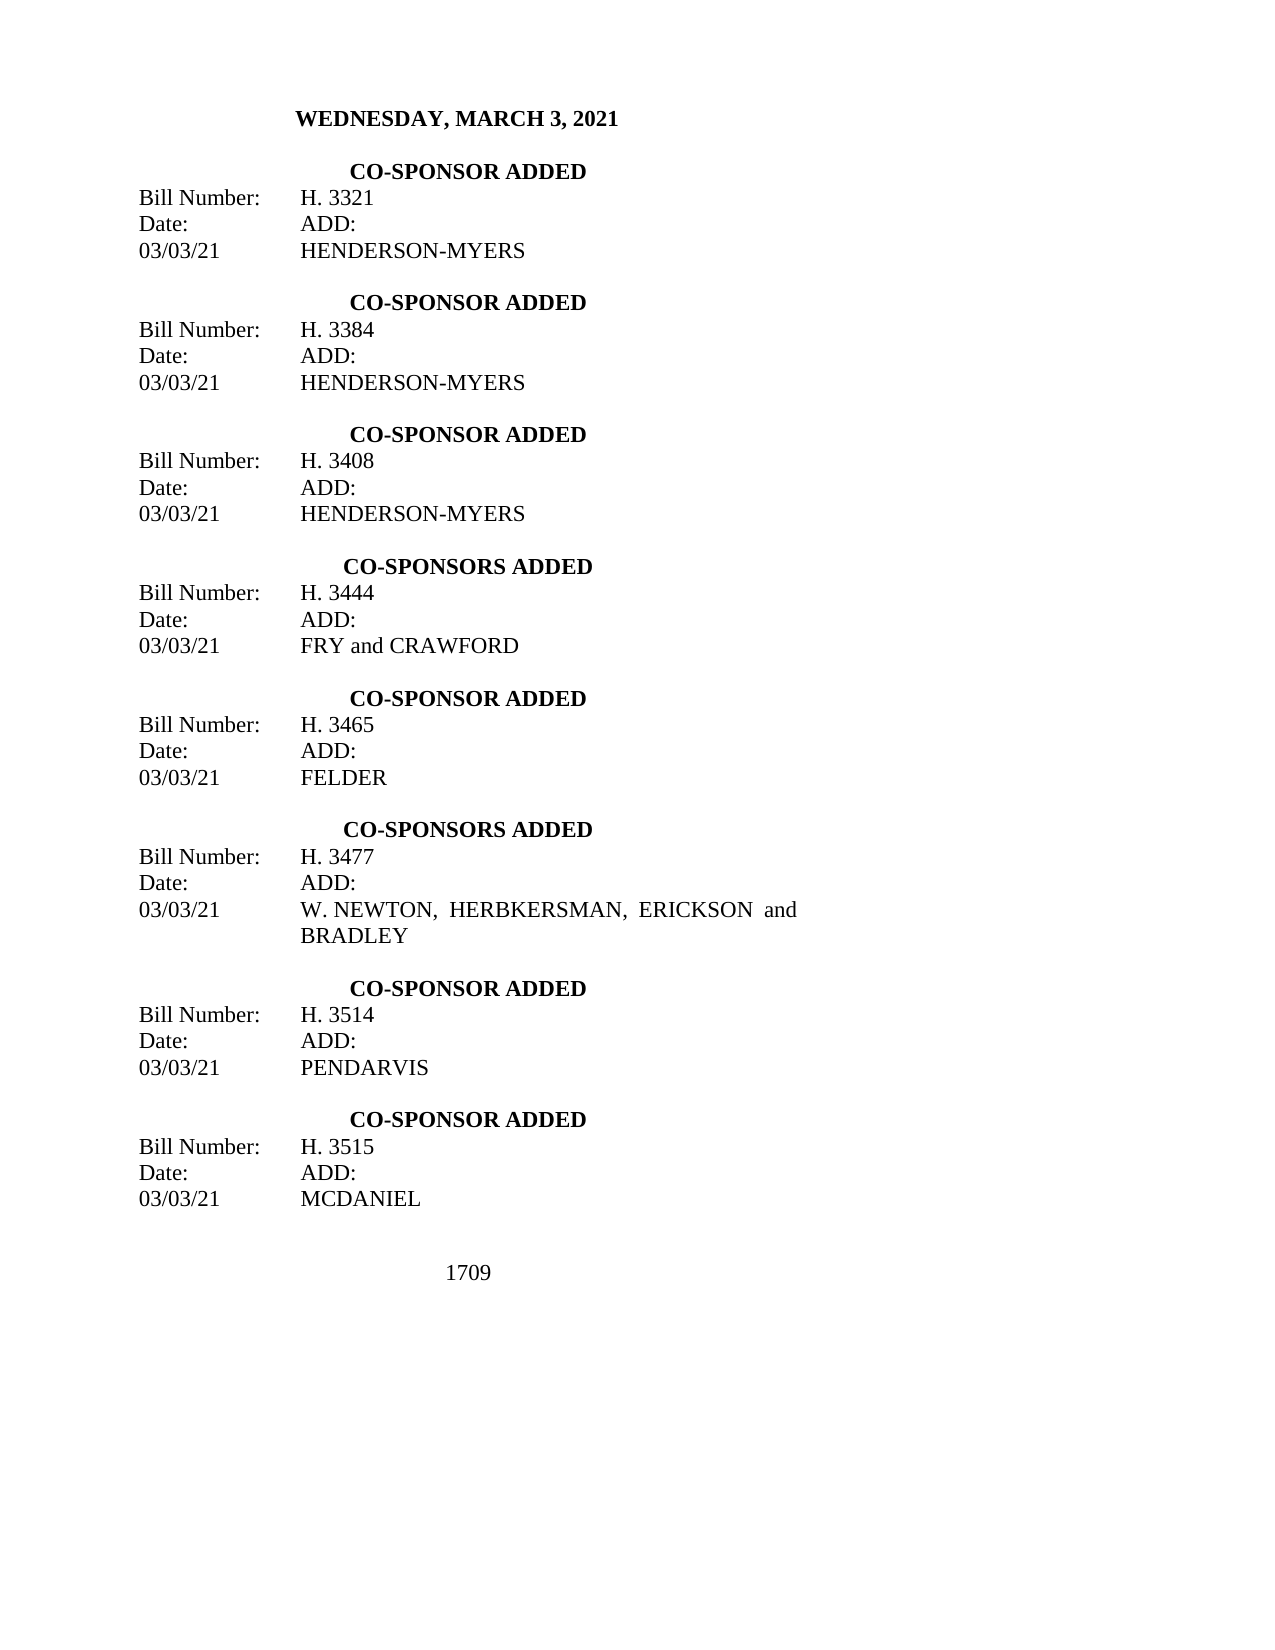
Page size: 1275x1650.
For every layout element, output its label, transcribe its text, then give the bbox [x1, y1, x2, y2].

table_cell 03/03/21 [128, 369, 289, 395]
table_cell ADD: [289, 869, 808, 896]
table_cell ADD: [289, 474, 554, 500]
table_cell FELDER [289, 764, 412, 790]
table_header H. 3408 [289, 448, 554, 474]
table_header H. 3465 [289, 711, 412, 737]
table_cell ADD: [289, 342, 554, 368]
table_cell ADD: [289, 606, 551, 632]
table_header Bill Number: [128, 843, 289, 869]
table_header H. 3515 [289, 1133, 447, 1159]
table_cell HENDERSON-MYERS [289, 500, 554, 527]
text CO-SPONSORS ADDED [127, 553, 786, 579]
table_cell ADD: [289, 738, 412, 764]
table_cell Date: [128, 1028, 289, 1054]
table_cell W. NEWTON, HERBKERSMAN, ERICKSON and BRADLEY [289, 896, 808, 948]
table_cell ADD: [289, 1028, 455, 1054]
table_header Bill Number: [128, 1133, 289, 1159]
table_cell Date: [128, 606, 289, 632]
table_cell 03/03/21 [128, 1186, 289, 1212]
table_header Bill Number: [128, 711, 289, 737]
text CO-SPONSOR ADDED [127, 289, 786, 316]
table_header H. 3444 [289, 579, 551, 606]
table_header Bill Number: [128, 1001, 289, 1027]
table_cell HENDERSON-MYERS [289, 237, 554, 263]
text CO-SPONSOR ADDED [127, 421, 786, 448]
text CO-SPONSOR ADDED [127, 685, 786, 711]
table_cell HENDERSON-MYERS [289, 369, 554, 395]
table_header Bill Number: [128, 316, 289, 342]
table_cell FRY and CRAWFORD [289, 632, 551, 658]
table_cell ADD: [289, 210, 554, 237]
table_cell 03/03/21 [128, 764, 289, 790]
table_cell MCDANIEL [289, 1186, 447, 1212]
table_cell Date: [128, 210, 289, 237]
table_cell Date: [128, 869, 289, 896]
table_cell PENDARVIS [289, 1054, 455, 1080]
table_cell Date: [128, 474, 289, 500]
table_cell 03/03/21 [128, 896, 289, 948]
table_cell 03/03/21 [128, 1054, 289, 1080]
table_cell 03/03/21 [128, 237, 289, 263]
table_cell 03/03/21 [128, 632, 289, 658]
text CO-SPONSOR ADDED [127, 158, 786, 184]
table_header H. 3477 [289, 843, 808, 869]
table_cell Date: [128, 1159, 289, 1186]
table_cell ADD: [289, 1159, 447, 1186]
table_cell Date: [128, 342, 289, 368]
text CO-SPONSORS ADDED [127, 817, 786, 843]
table_header H. 3514 [289, 1001, 455, 1027]
table_header H. 3321 [289, 184, 554, 210]
table_cell Date: [128, 738, 289, 764]
table_header H. 3384 [289, 316, 554, 342]
table_cell 03/03/21 [128, 500, 289, 527]
table_header Bill Number: [128, 448, 289, 474]
table_header Bill Number: [128, 184, 289, 210]
table_header Bill Number: [128, 579, 289, 606]
text CO-SPONSOR ADDED [127, 1106, 786, 1133]
text CO-SPONSOR ADDED [127, 975, 786, 1001]
